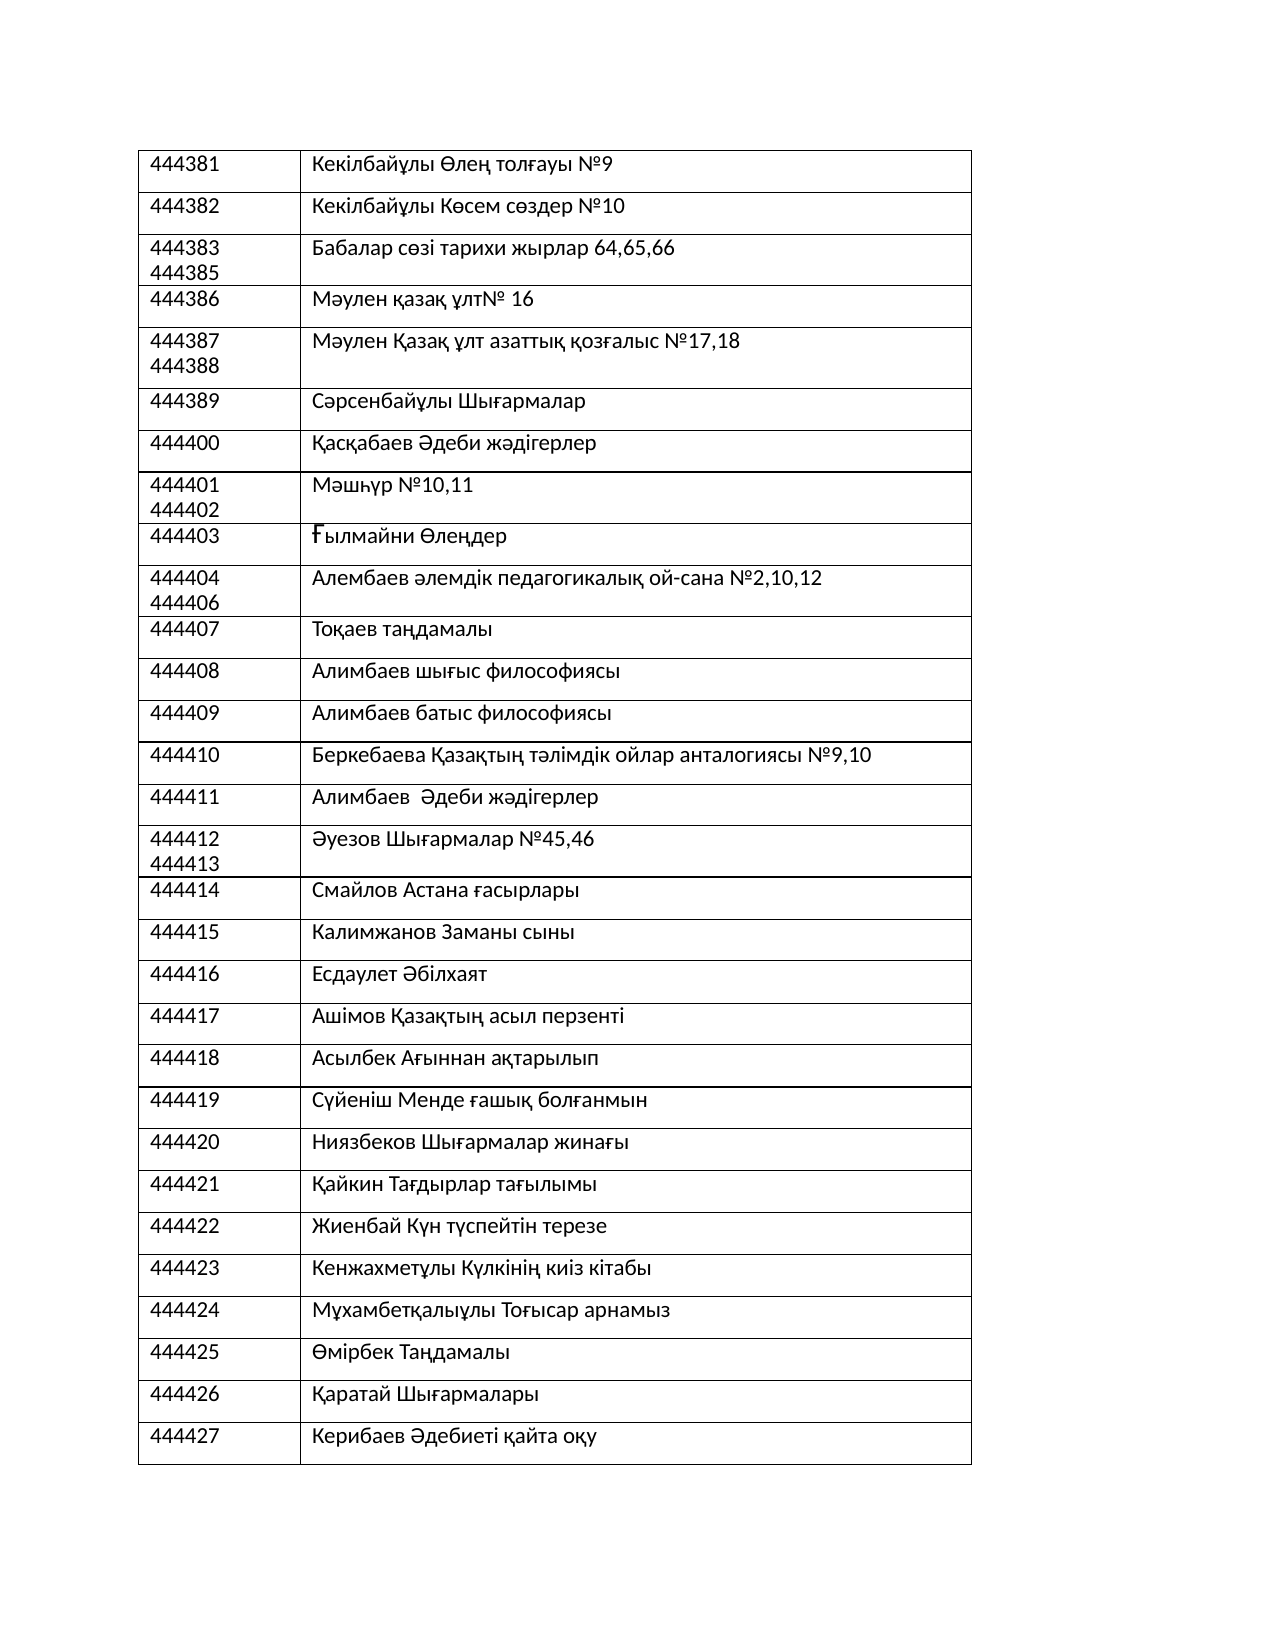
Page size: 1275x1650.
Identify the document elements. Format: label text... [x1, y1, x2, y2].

table_cell 444415 [139, 920, 300, 960]
table_cell 444407 [139, 617, 300, 657]
table_cell Әуезов Шығармалар №45,46 [301, 826, 971, 876]
table_cell 444389 [139, 389, 300, 429]
table_cell Кекілбайұлы Көсем сөздер №10 [301, 193, 971, 234]
table_cell Қаратай Шығармалары [301, 1381, 971, 1422]
table_cell Мәулен Қазақ ұлт азаттық қозғалыс №17,18 [301, 328, 971, 387]
table_cell Мұхамбетқалыұлы Тоғысар арнамыз [301, 1297, 971, 1338]
table_cell Сәрсенбайұлы Шығармалар [301, 389, 971, 429]
table_cell Ғылмайни Өлеңдер [301, 524, 971, 564]
table_cell 444401 444402 [139, 473, 300, 522]
table_cell 444410 [139, 743, 300, 783]
table_cell 444403 [139, 524, 300, 564]
table_cell 444422 [139, 1213, 300, 1254]
table_cell Беркебаева Қазақтың тәлімдік ойлар анталогиясы №9,10 [301, 743, 971, 783]
table_cell 444425 [139, 1339, 300, 1380]
table_cell 444382 [139, 193, 300, 234]
table_cell 444404 444406 [139, 566, 300, 616]
table_cell 444427 [139, 1423, 300, 1464]
table_cell Есдаулет Әбілхаят [301, 961, 971, 1002]
table_cell 444409 [139, 701, 300, 741]
table_cell 444418 [139, 1045, 300, 1086]
table_cell 444426 [139, 1381, 300, 1422]
table_cell 444416 [139, 961, 300, 1002]
table_cell 444417 [139, 1004, 300, 1044]
table_cell 444421 [139, 1171, 300, 1212]
table_cell Тоқаев таңдамалы [301, 617, 971, 657]
table_cell Алимбаев шығыс философиясы [301, 659, 971, 699]
table_cell 444387 444388 [139, 328, 300, 387]
table_cell 444412 444413 [139, 826, 300, 876]
table_cell Мәшһүр №10,11 [301, 473, 971, 522]
table_cell Калимжанов Заманы сыны [301, 920, 971, 960]
table_cell Алембаев әлемдік педагогикалық ой-сана №2,10,12 [301, 566, 971, 616]
table_cell Ниязбеков Шығармалар жинағы [301, 1129, 971, 1170]
table_cell 444408 [139, 659, 300, 699]
table_cell 444419 [139, 1088, 300, 1128]
table_cell 444381 [139, 151, 300, 192]
table_cell Кенжахметұлы Күлкінің киіз кітабы [301, 1255, 971, 1296]
table_cell 444383 444385 [139, 235, 300, 285]
table_cell Қайкин Тағдырлар тағылымы [301, 1171, 971, 1212]
table_cell 444414 [139, 878, 300, 918]
table_cell 444420 [139, 1129, 300, 1170]
table_cell 444400 [139, 431, 300, 471]
table_cell Асылбек Ағыннан ақтарылып [301, 1045, 971, 1086]
table_cell 444411 [139, 785, 300, 825]
table_cell Ашімов Қазақтың асыл перзенті [301, 1004, 971, 1044]
table_cell Мәулен қазақ ұлт№ 16 [301, 286, 971, 327]
table_cell Қасқабаев Әдеби жәдігерлер [301, 431, 971, 471]
table_cell Смайлов Астана ғасырлары [301, 878, 971, 918]
table_cell Бабалар сөзі тарихи жырлар 64,65,66 [301, 235, 971, 285]
table_cell Алимбаев Әдеби жәдігерлер [301, 785, 971, 825]
table_cell 444424 [139, 1297, 300, 1338]
table_cell Жиенбай Күн түспейтін терезе [301, 1213, 971, 1254]
table_cell Алимбаев батыс философиясы [301, 701, 971, 741]
table_cell Сүйеніш Менде ғашық болғанмын [301, 1088, 971, 1128]
table_cell 444386 [139, 286, 300, 327]
table_cell Керибаев Әдебиеті қайта оқу [301, 1423, 971, 1464]
table_cell 444423 [139, 1255, 300, 1296]
table_cell Өмірбек Таңдамалы [301, 1339, 971, 1380]
table_cell Кекілбайұлы Өлең толғауы №9 [301, 151, 971, 192]
